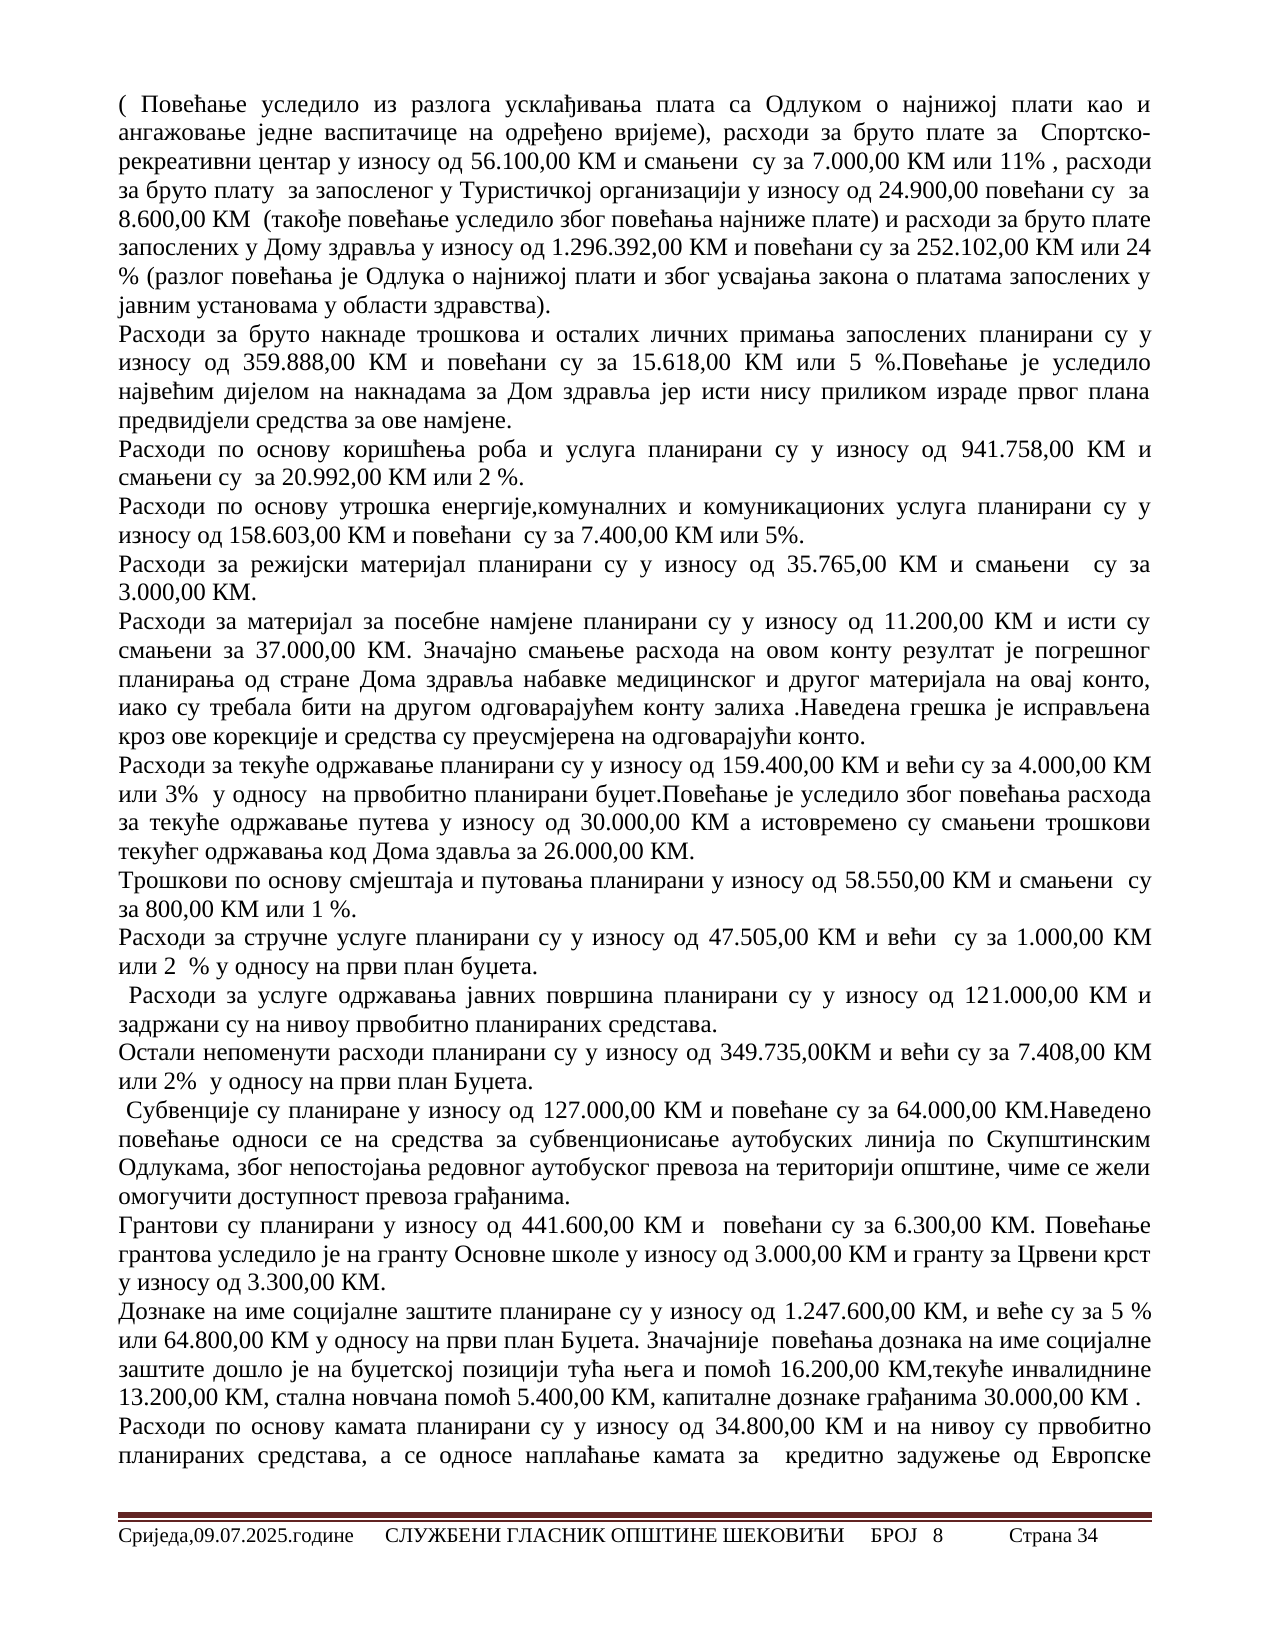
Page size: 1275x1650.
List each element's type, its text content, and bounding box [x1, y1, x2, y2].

text Расходи за текуће одржавање планирани су у износу од 159.400,00 КМ и већи су за 4.000,00 КМ или 3% у односу на првобитно планирани буџет.Повећање је уследило због повећања расхода за текуће одржавање путева у износу од 30.000,00 КМ а истовремено су смањени трошкови текућег одржавања код Дома здавља за 26.000,00 КМ. [118, 750, 1152, 865]
text Расходи за материјал за посебне намјене планирани су у износу од 11.200,00 КМ и исти су смањени за 37.000,00 КМ. Значајно смањење расхода на овом конту резултат је погрешног планирања од стране Дома здравља набавке медицинског и другог материјала на овај конто, иако су требала бити на другом одговарајућем конту залиха .Наведена грешка је исправљена кроз ове корекције и средства су преусмјерена на одговарајући конто. [118, 606, 1152, 750]
text Расходи за режијски материјал планирани су у износу од 35.765,00 КМ и смањени су за 3.000,00 КМ. [118, 549, 1152, 606]
text Дознаке на име социјалне заштите планиране су у износу од 1.247.600,00 КМ, и веће су за 5 % или 64.800,00 КМ у односу на први план Буџета. Значајније повећања дознака на име социјалне заштите дошло је на буџетској позицији тућа њега и помоћ 16.200,00 КМ,текуће инвалиднине 13.200,00 КМ, стална новчана помоћ 5.400,00 КМ, капиталне дознаке грађанима 30.000,00 КМ . [118, 1296, 1152, 1411]
text Расходи за стручне услуге планирани су у износу од 47.505,00 КМ и већи су за 1.000,00 КМ или 2 % у односу на први план буџета. [118, 922, 1152, 980]
text Расходи по основу утрошка енергије,комуналних и комуникационих услуга планирани су у износу од 158.603,00 КМ и повећани су за 7.400,00 КМ или 5%. [118, 491, 1152, 549]
text Расходи за услуге одржавања јавних површина планирани су у износу од 121.000,00 КМ и задржани су на нивоу првобитно планираних средстава. [118, 980, 1152, 1037]
text Трошкови по основу смјештаја и путовања планирани у износу од 58.550,00 КМ и смањени су за 800,00 КМ или 1 %. [118, 865, 1152, 922]
text Субвенције су планиране у износу од 127.000,00 КМ и повећане су за 64.000,00 КМ.Наведено повећање односи се на средства за субвенционисање аутобуских линија по Скупштинским Одлукама, због непостојања редовног аутобуског превоза на територији општине, чиме се жели омогучити доступност превоза грађанима. [118, 1095, 1152, 1210]
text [118, 1411, 1152, 1469]
text Расходи за бруто накнаде трошкова и осталих личних примања запослених планирани су у износу од 359.888,00 КМ и повећани су за 15.618,00 КМ или 5 %.Повећање је уследило највећим дијелом на накнадама за Дом здравља јер исти нису приликом израде првог плана предвидјели средства за ове намјене. [118, 319, 1152, 434]
text Грантови су планирани у износу од 441.600,00 КМ и повећани су за 6.300,00 КМ. Повећање грантова уследило је на гранту Основне школе у износу од 3.000,00 КМ и гранту за Црвени крст у износу од 3.300,00 КМ. [118, 1210, 1152, 1296]
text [118, 89, 1152, 319]
text Остали непоменути расходи планирани су у износу од 349.735,00КМ и већи су за 7.408,00 КМ или 2% у односу на први план Буџета. [118, 1037, 1152, 1095]
text Расходи по основу коришћења роба и услуга планирани су у износу од 941.758,00 КМ и смањени су за 20.992,00 КМ или 2 %. [118, 434, 1152, 491]
